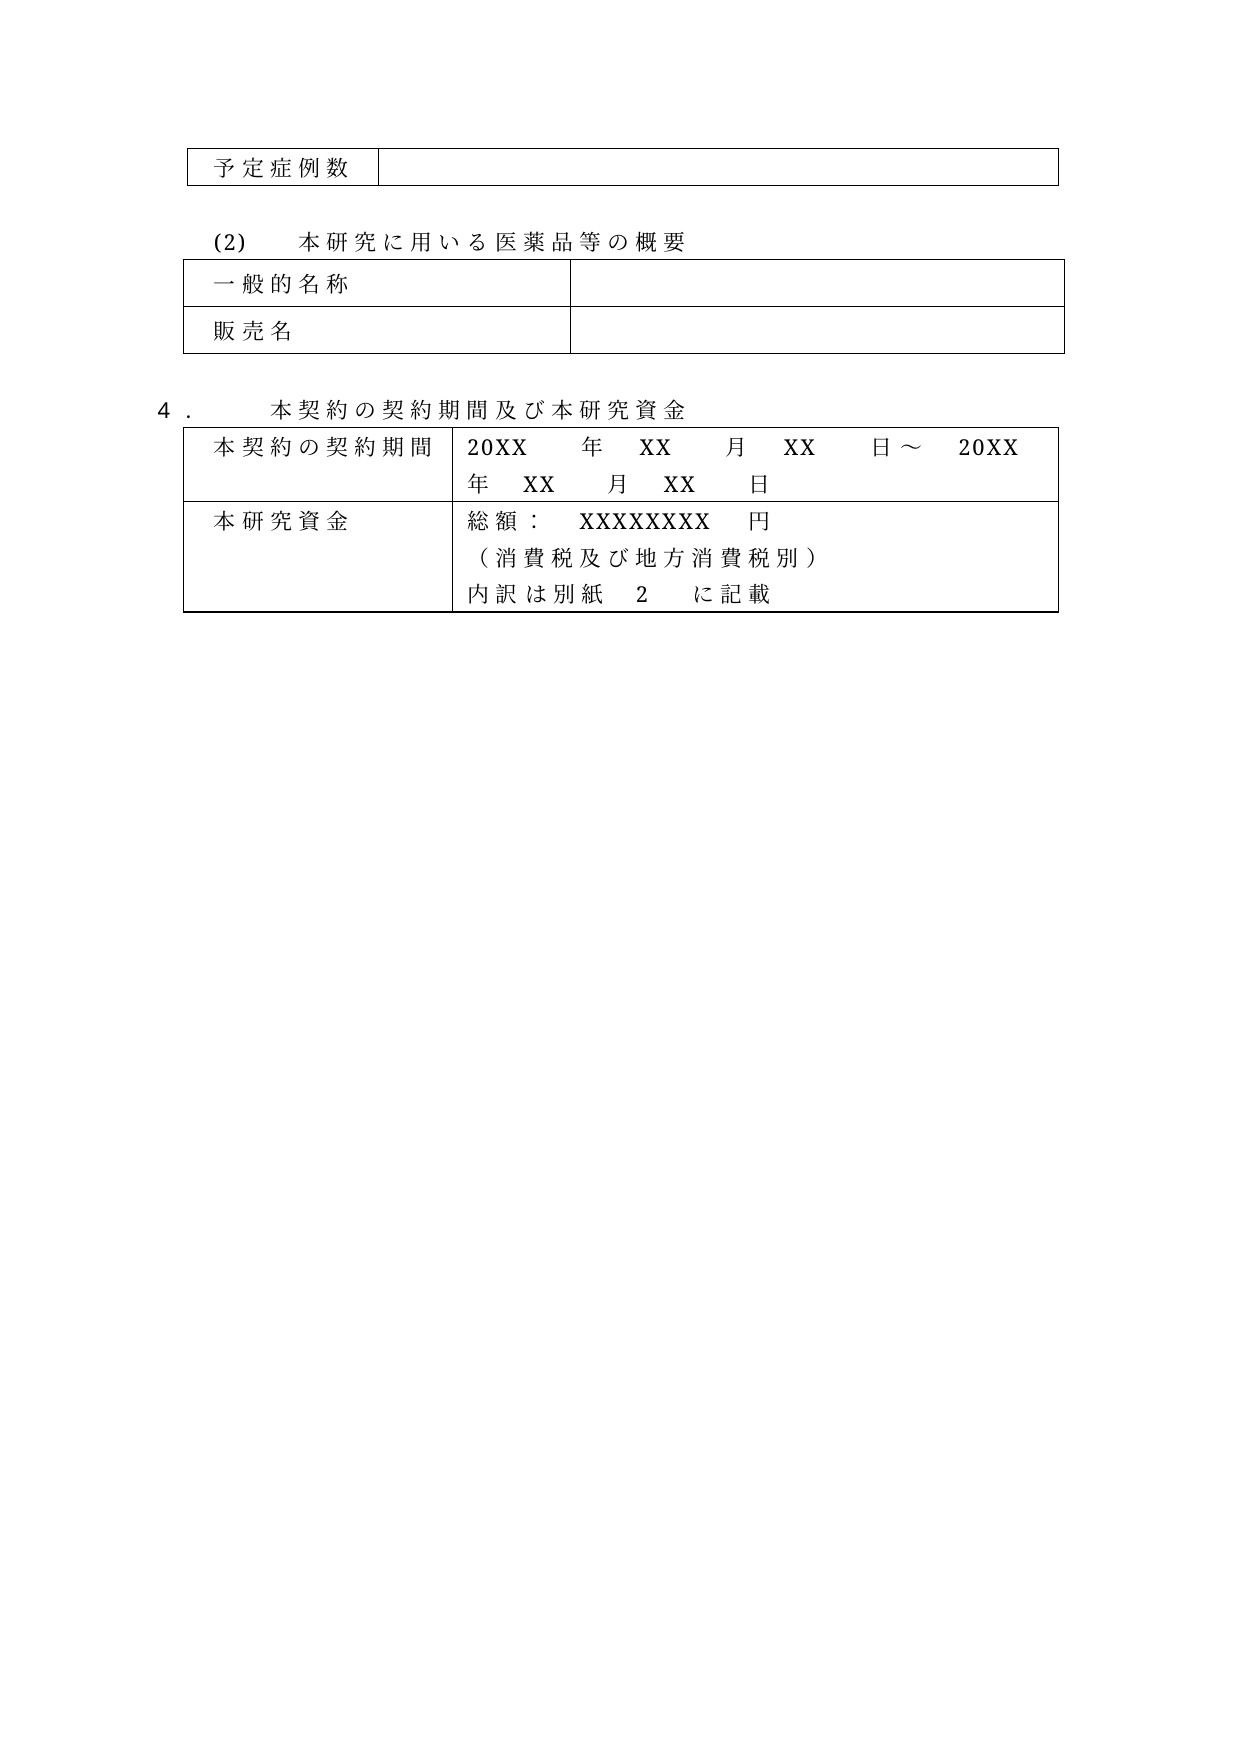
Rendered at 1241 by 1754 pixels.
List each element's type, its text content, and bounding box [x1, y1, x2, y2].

table_cell [379, 149, 1058, 185]
table_header 一般的名称 [184, 260, 570, 306]
list (2) 本研究に用いる医薬品等の概要 [201, 223, 1142, 259]
table_cell 販売名 [184, 307, 570, 353]
table_header 20XX年XX月XX日～20XX年XX月XX日 [453, 428, 1058, 501]
table_cell 予定症例数 [188, 149, 378, 185]
table_cell [571, 307, 1064, 353]
table_header 本契約の契約期間 [184, 428, 452, 501]
table_header [571, 260, 1064, 306]
list 本契約の契約期間及び本研究資金 [157, 391, 1142, 427]
table_cell 本研究資金 [184, 502, 452, 611]
table_cell 総額：XXXXXXXX円 （消費税及び地方消費税別） 内訳は別紙2に記載 [453, 502, 1058, 611]
